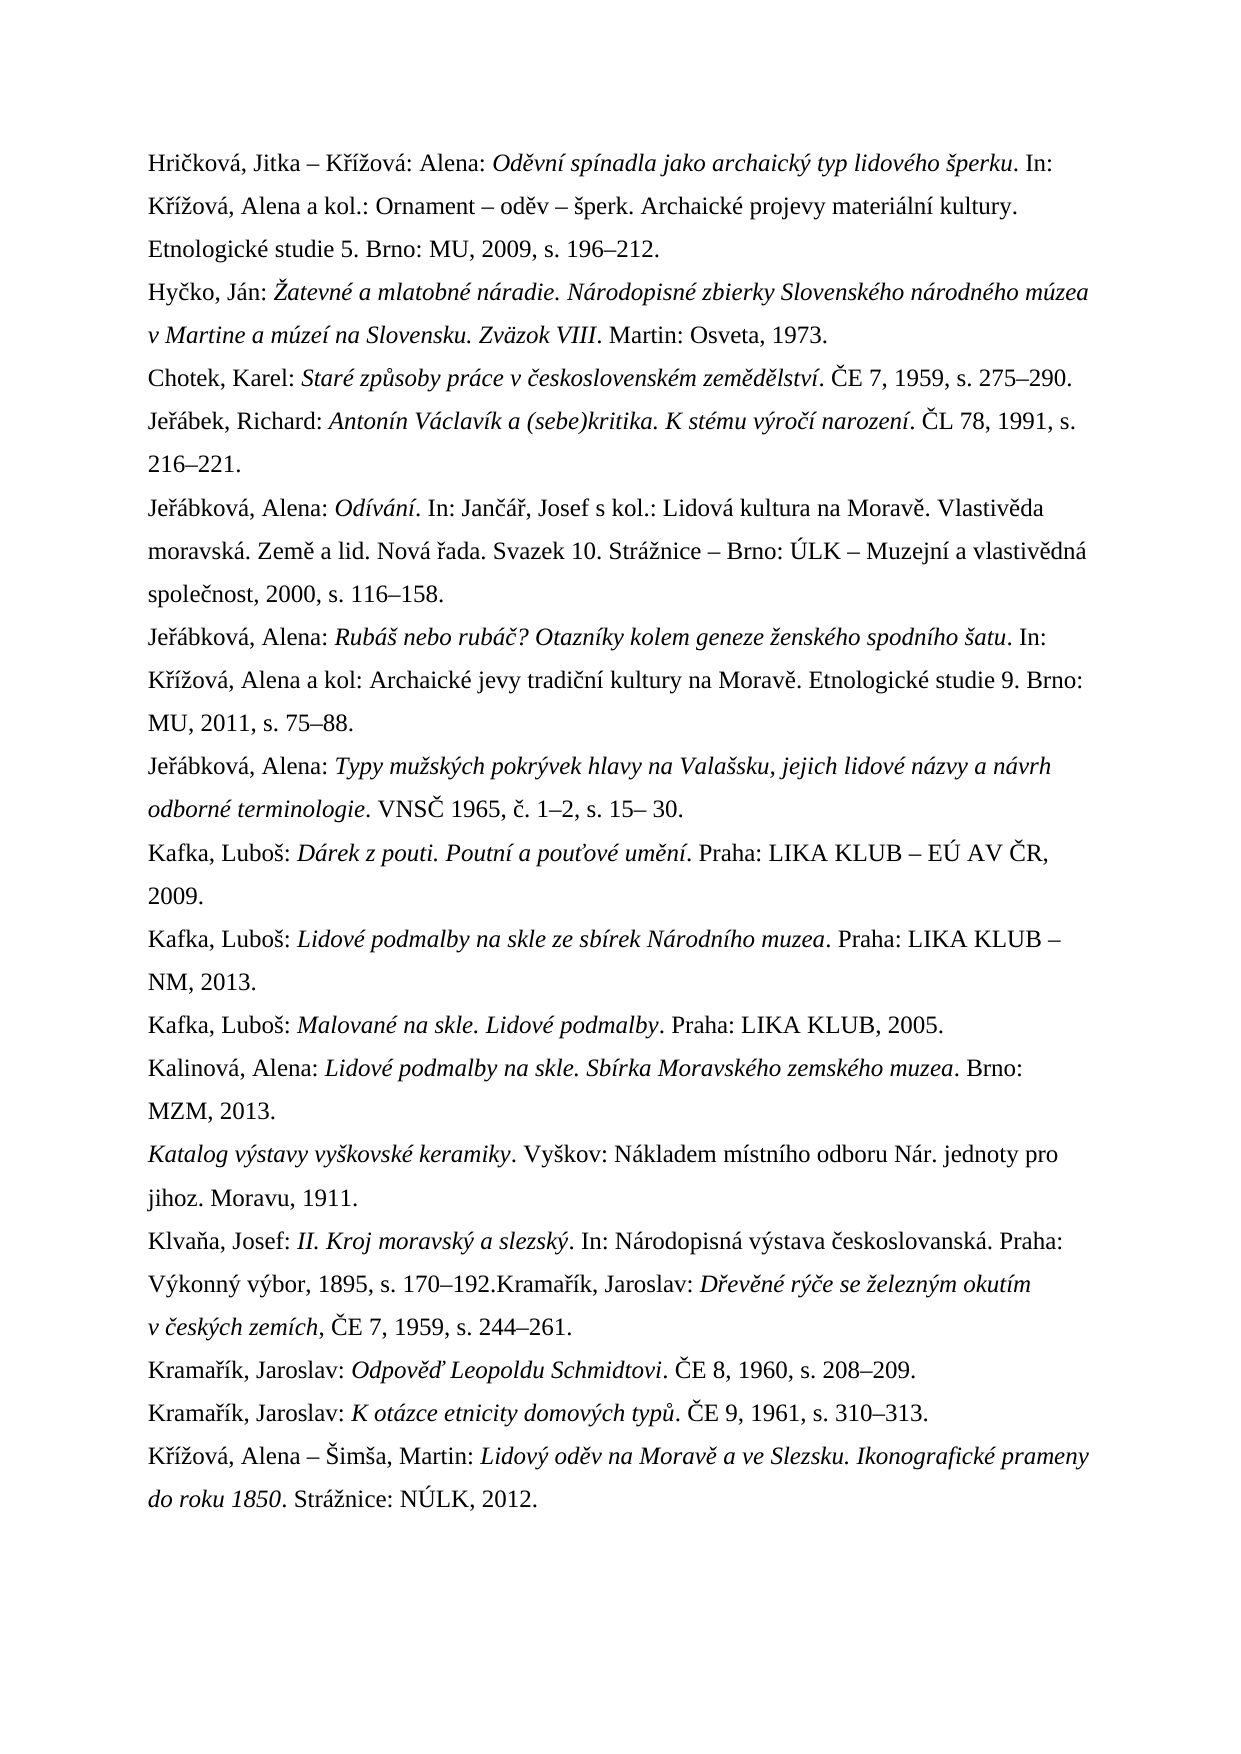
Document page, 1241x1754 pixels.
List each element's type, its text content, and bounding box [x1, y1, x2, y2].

text Katalog výstavy vyškovské keramiky. Vyškov: Nákladem místního odboru Nár. jednoty pro jihoz. Moravu, 1911. [148, 1139, 1093, 1211]
text Kramařík, Jaroslav: Odpověď Leopoldu Schmidtovi. ČE 8, 1960, s. 208–209. [148, 1355, 1093, 1384]
text Jeřábková, Alena: Rubáš nebo rubáč? Otazníky kolem geneze ženského spodního šatu. In: Křížová, Alena a kol: Archaické jevy tradiční kultury na Moravě. Etnologické studie 9. Brno: MU, 2011, s. 75–88. [148, 622, 1093, 737]
text Kalinová, Alena: Lidové podmalby na skle. Sbírka Moravského zemského muzea. Brno: MZM, 2013. [148, 1053, 1093, 1125]
text Křížová, Alena – Šimša, Martin: Lidový oděv na Moravě a ve Slezsku. Ikonografické prameny do roku 1850. Strážnice: NÚLK, 2012. [148, 1441, 1093, 1513]
text Chotek, Karel: Staré způsoby práce v československém zemědělství. ČE 7, 1959, s. 275–290. [148, 363, 1093, 392]
text Hričková, Jitka – Křížová: Alena: Oděvní spínadla jako archaický typ lidového šperku. In: Křížová, Alena a kol.: Ornament – oděv – šperk. Archaické projevy materiální kultury. Etnologické studie 5. Brno: MU, 2009, s. 196–212. [148, 148, 1093, 263]
text Kafka, Luboš: Lidové podmalby na skle ze sbírek Národního muzea. Praha: LIKA KLUB – NM, 2013. [148, 924, 1093, 996]
text Jeřábková, Alena: Odívání. In: Jančář, Josef s kol.: Lidová kultura na Moravě. Vlastivěda moravská. Země a lid. Nová řada. Svazek 10. Strážnice – Brno: ÚLK – Muzejní a vlastivědná společnost, 2000, s. 116–158. [148, 493, 1093, 608]
text Hyčko, Ján: Žatevné a mlatobné náradie. Národopisné zbierky Slovenského národného múzea v Martine a múzeí na Slovensku. Zväzok VIII. Martin: Osveta, 1973. [148, 277, 1093, 349]
text Kramařík, Jaroslav: K otázce etnicity domových typů. ČE 9, 1961, s. 310–313. [148, 1398, 1093, 1427]
text Klvaňa, Josef: II. Kroj moravský a slezský. In: Národopisná výstava českoslovanská. Praha: Výkonný výbor, 1895, s. 170–192.Kramařík, Jaroslav: Dřevěné rýče se železným okutím v českých zemích, ČE 7, 1959, s. 244–261. [148, 1226, 1093, 1341]
text Kafka, Luboš: Dárek z pouti. Poutní a pouťové umění. Praha: LIKA KLUB – EÚ AV ČR, 2009. [148, 838, 1093, 909]
text Jeřábková, Alena: Typy mužských pokrývek hlavy na Valašsku, jejich lidové názvy a návrh odborné terminologie. VNSČ 1965, č. 1–2, s. 15– 30. [148, 751, 1093, 823]
text Jeřábek, Richard: Antonín Václavík a (sebe)kritika. K stému výročí narození. ČL 78, 1991, s. 216–221. [148, 406, 1093, 478]
text Kafka, Luboš: Malované na skle. Lidové podmalby. Praha: LIKA KLUB, 2005. [148, 1010, 1093, 1039]
